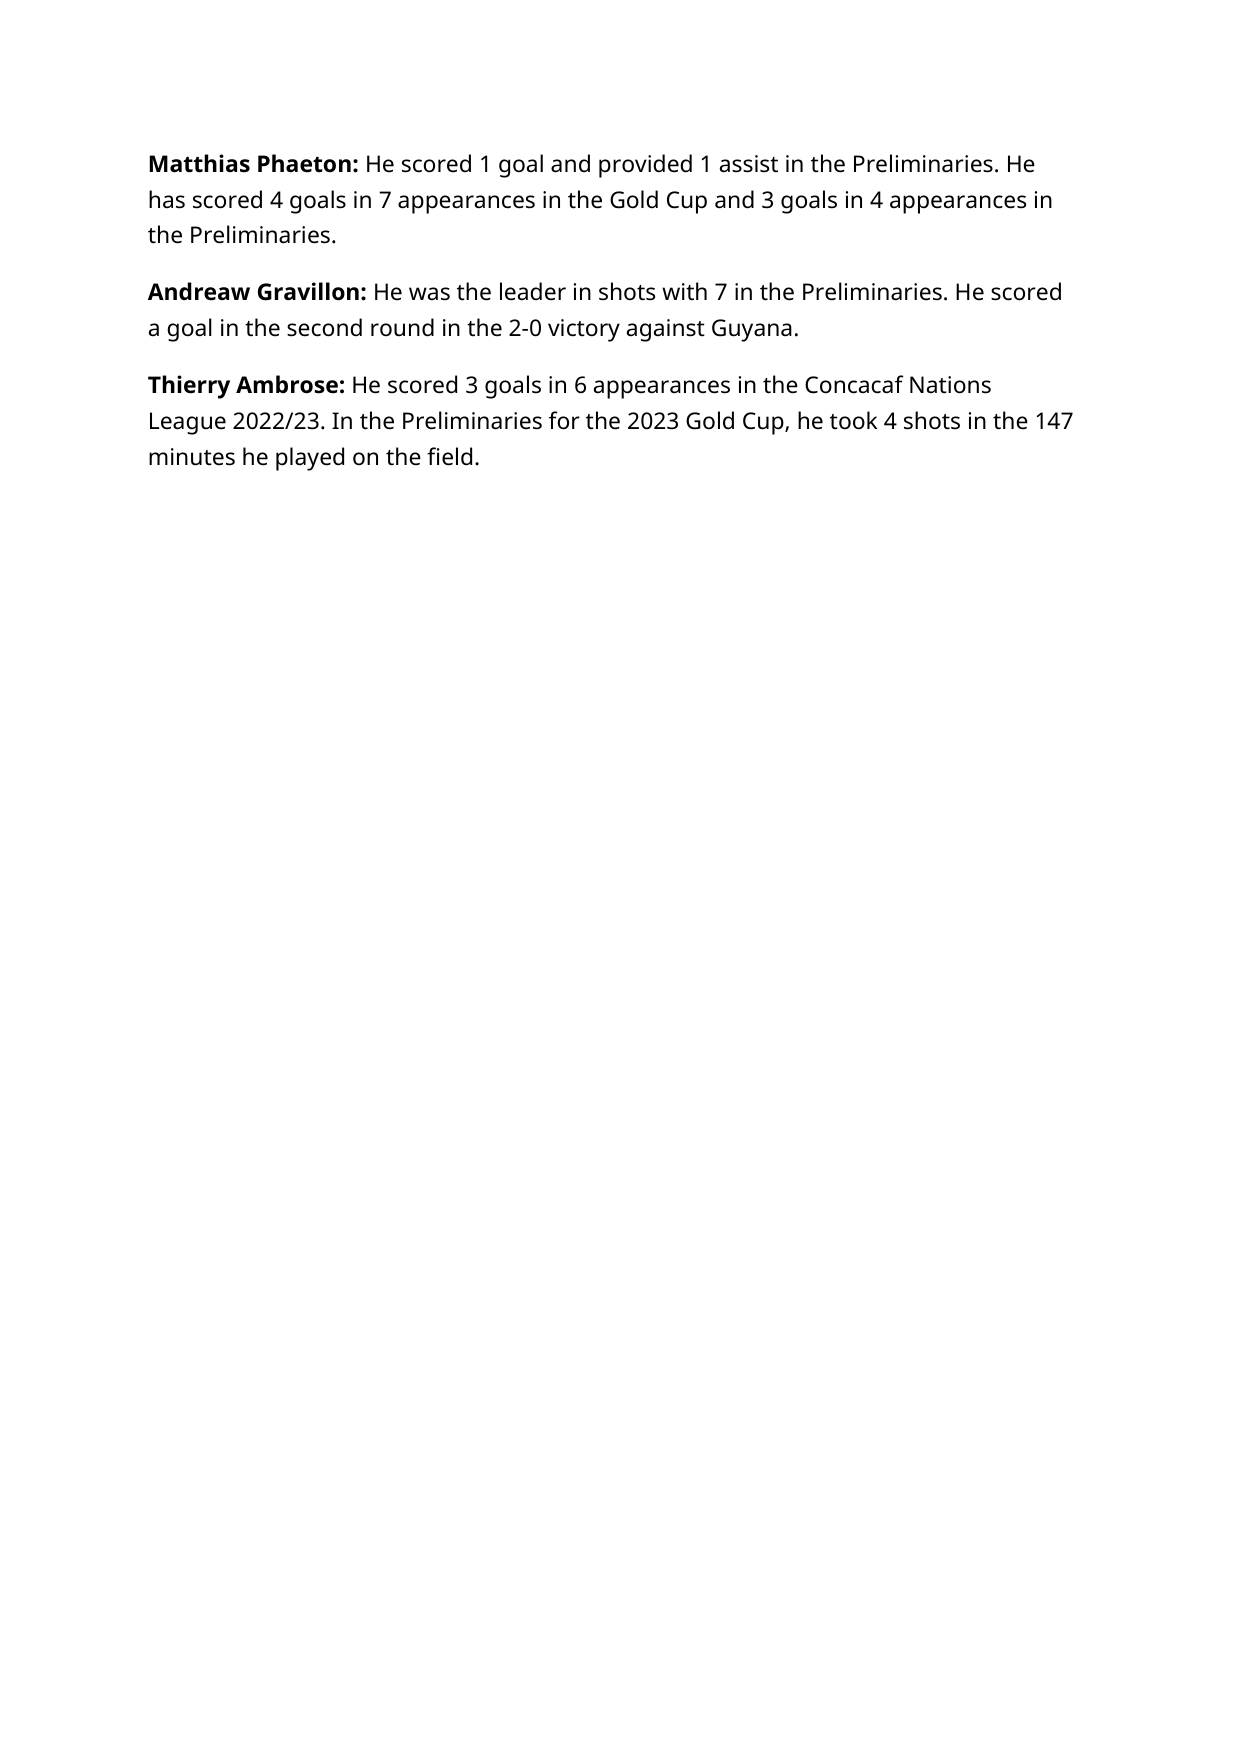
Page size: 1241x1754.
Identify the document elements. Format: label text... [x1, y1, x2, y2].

text Thierry Ambrose: He scored 3 goals in 6 appearances in the Concacaf Nations League 2022/23. In the Preliminaries for the 2023 Gold Cup, he took 4 shots in the 147 minutes he played on the field. [148, 369, 1076, 472]
text Andreaw Gravillon: He was the leader in shots with 7 in the Preliminaries. He scored a goal in the second round in the 2-0 victory against Guyana. [148, 276, 1076, 343]
text Matthias Phaeton: He scored 1 goal and provided 1 assist in the Preliminaries. He has scored 4 goals in 7 appearances in the Gold Cup and 3 goals in 4 appearances in the Preliminaries. [148, 148, 1076, 251]
